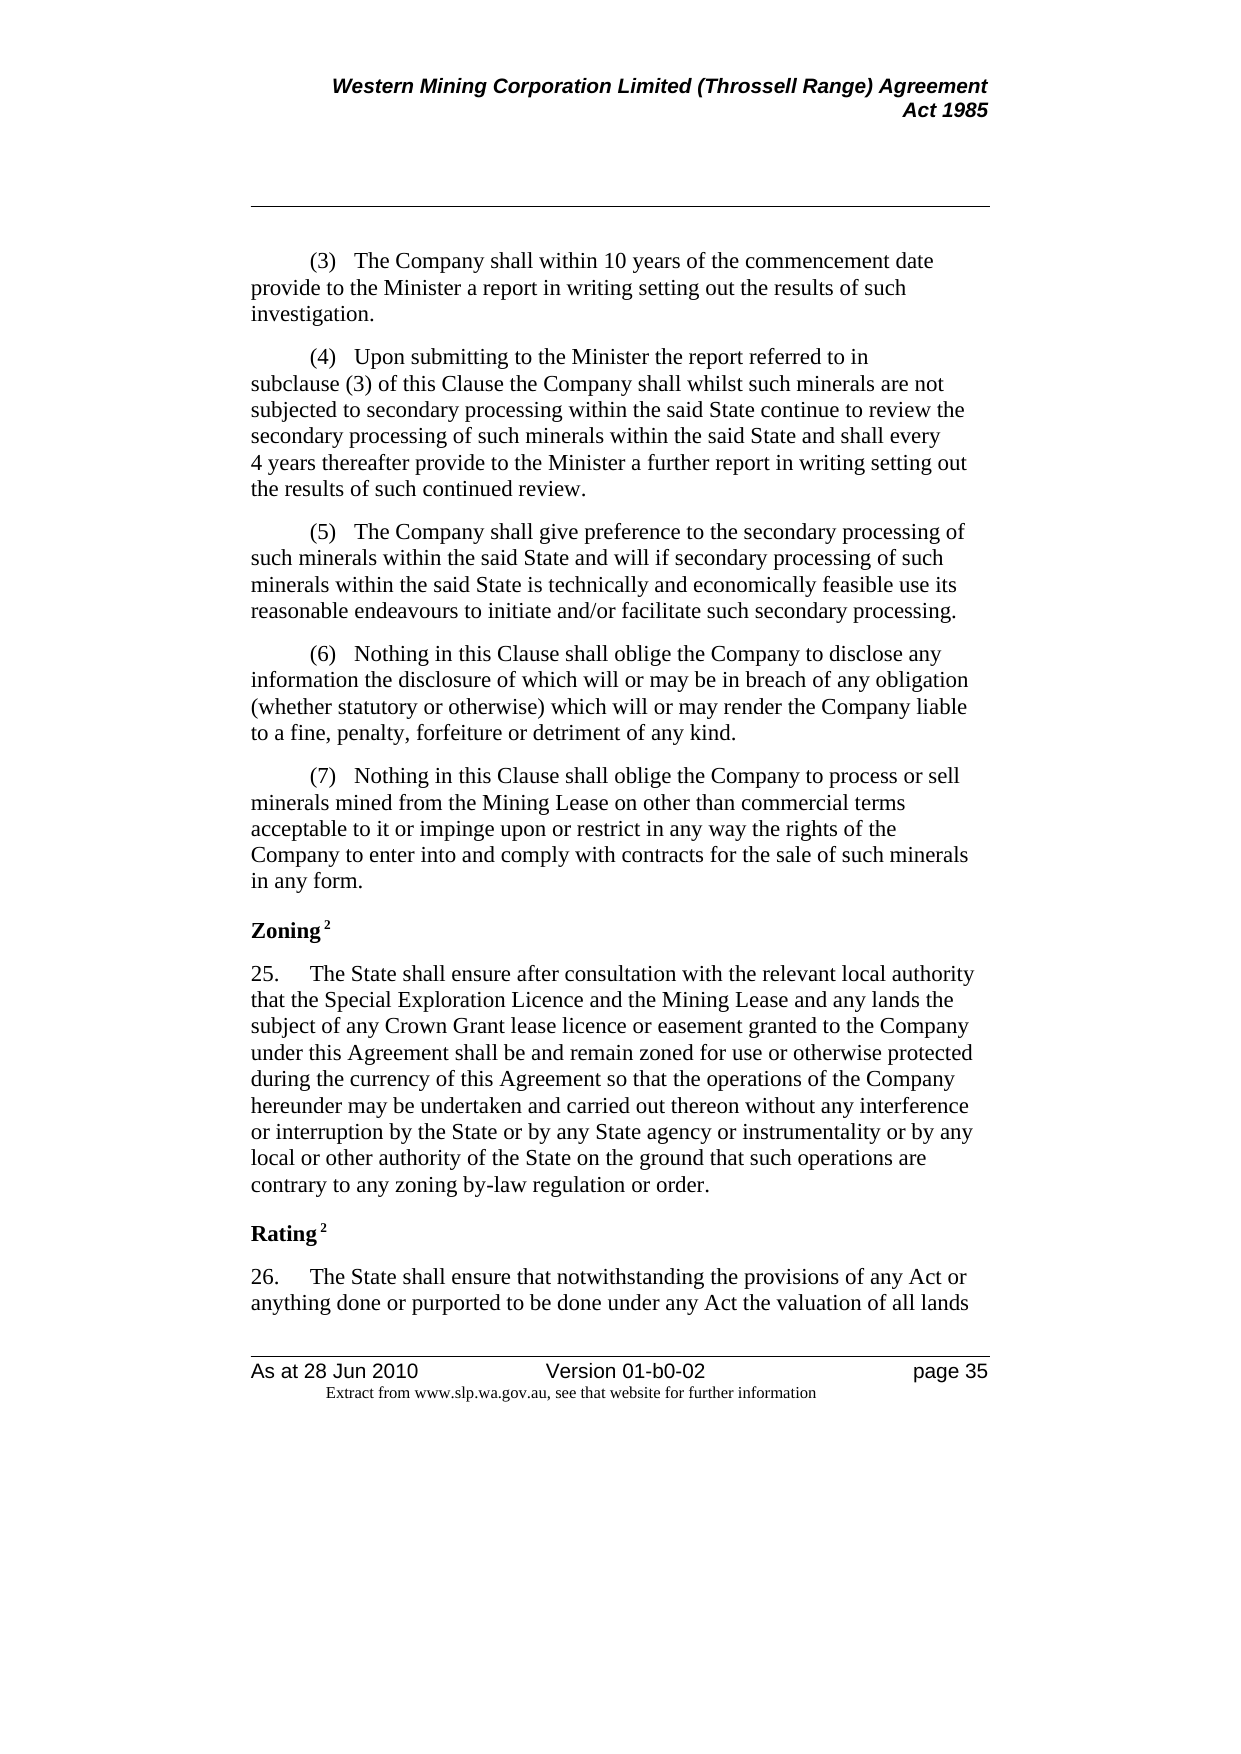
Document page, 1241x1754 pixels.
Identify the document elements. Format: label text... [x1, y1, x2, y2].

text (6) Nothing in this Clause shall oblige the Company to disclose any information the disclosure of which will or may be in breach of any obligation (whether statutory or otherwise) which will or may render the Company liable to a fine, penalty, forfeiture or detriment of any kind. [251, 640, 990, 746]
text (4) Upon submitting to the Minister the report referred to in subclause (3) of this Clause the Company shall whilst such minerals are not subjected to secondary processing within the said State continue to review the secondary processing of such minerals within the said State and shall every 4 years thereafter provide to the Minister a further report in writing setting out the results of such continued review. [251, 343, 990, 501]
text 25. The State shall ensure after consultation with the relevant local authority that the Special Exploration Licence and the Mining Lease and any lands the subject of any Crown Grant lease licence or easement granted to the Company under this Agreement shall be and remain zoned for use or otherwise protected during the currency of this Agreement so that the operations of the Company hereunder may be undertaken and carried out thereon without any interference or interruption by the State or by any State agency or instrumentality or by any local or other authority of the State on the ground that such operations are contrary to any zoning by-law regulation or order. [251, 960, 990, 1197]
text Zoning 2 [251, 917, 990, 943]
text (3) The Company shall within 10 years of the commencement date provide to the Minister a report in writing setting out the results of such investigation. [251, 247, 990, 327]
text Rating 2 [251, 1220, 990, 1246]
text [251, 1263, 990, 1316]
text (7) Nothing in this Clause shall oblige the Company to process or sell minerals mined from the Mining Lease on other than commercial terms acceptable to it or impinge upon or restrict in any way the rights of the Company to enter into and comply with contracts for the sale of such minerals in any form. [251, 762, 990, 894]
text (5) The Company shall give preference to the secondary processing of such minerals within the said State and will if secondary processing of such minerals within the said State is technically and economically feasible use its reasonable endeavours to initiate and/or facilitate such secondary processing. [251, 518, 990, 623]
